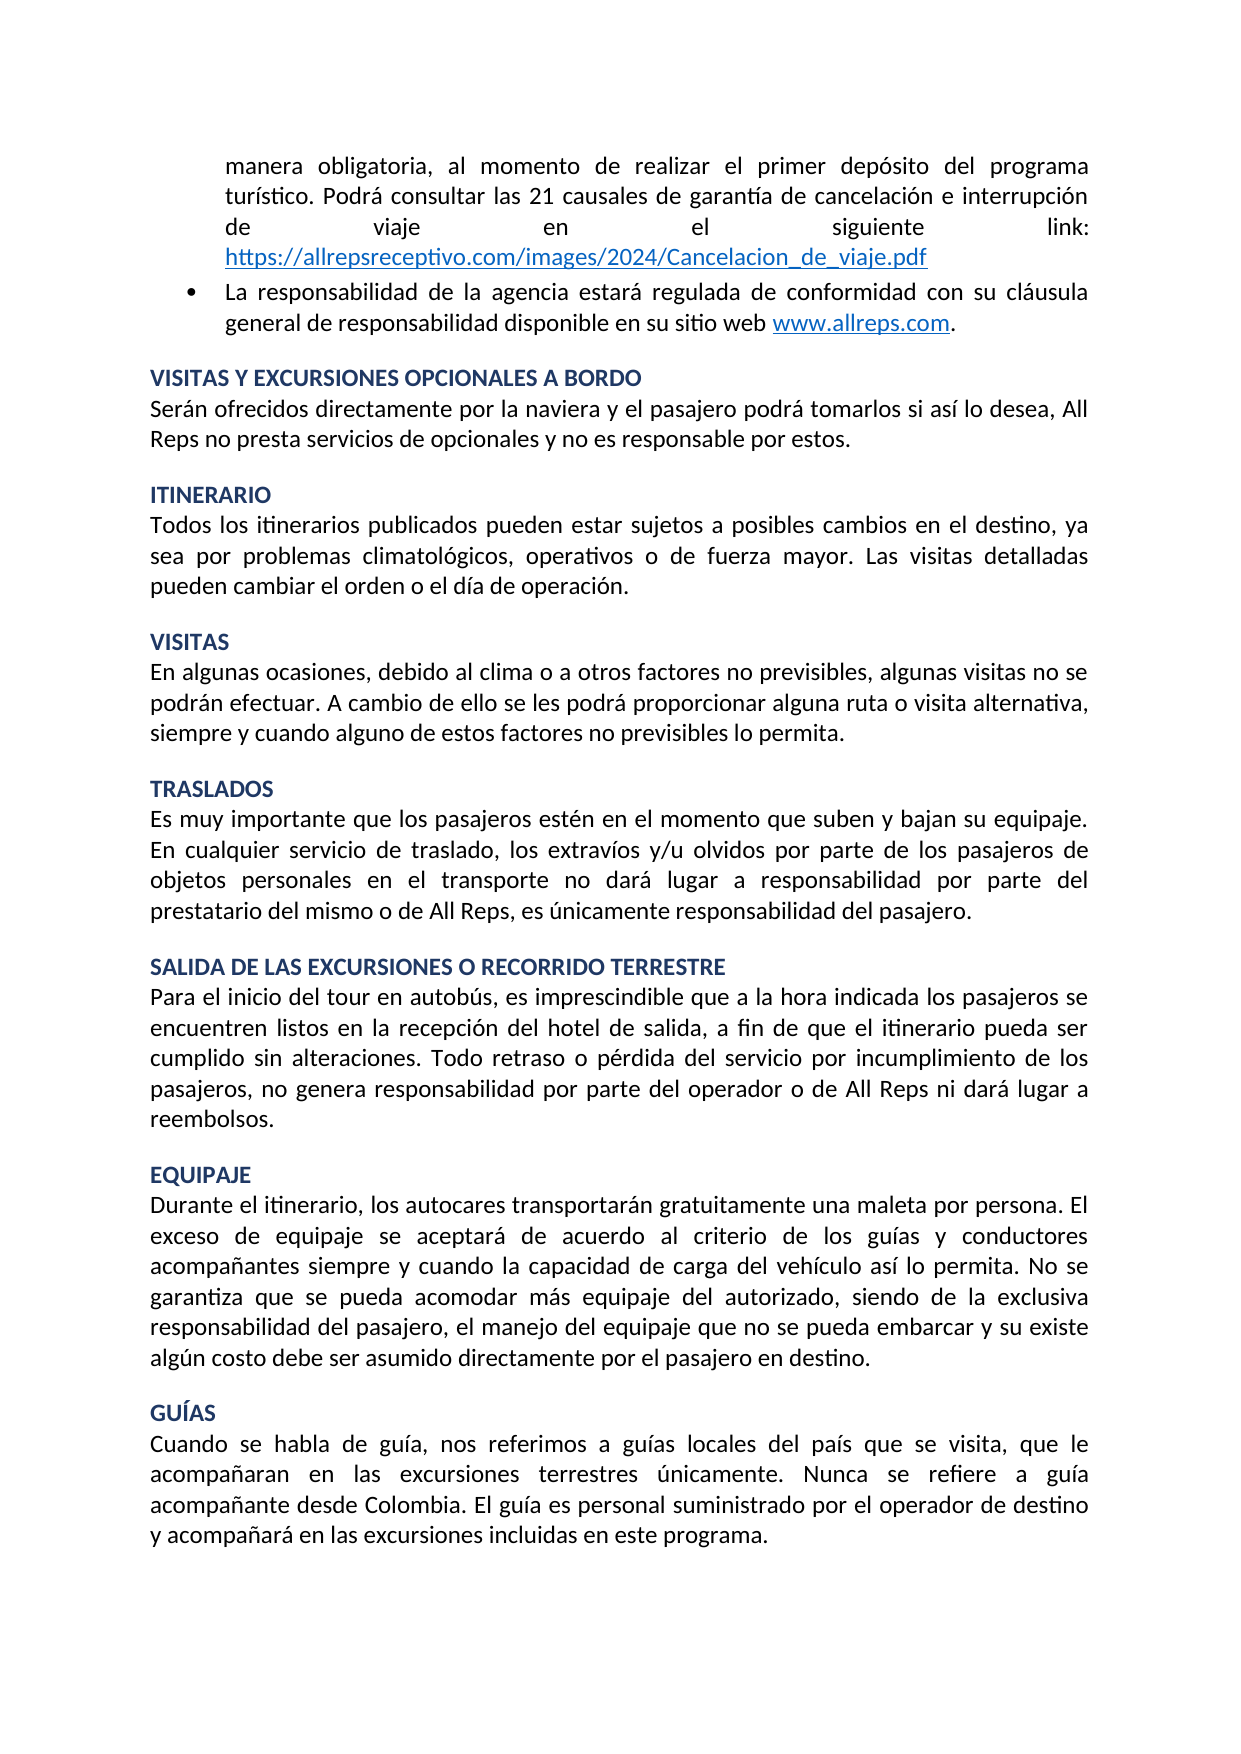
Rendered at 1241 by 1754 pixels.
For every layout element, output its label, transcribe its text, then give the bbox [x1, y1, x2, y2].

text TRASLADOS [150, 773, 1090, 803]
text Para el inicio del tour en autobús, es imprescindible que a la hora indicada los pasajeros se encuentren listos en la recepción del hotel de salida, a fin de que el itinerario pueda ser cumplido sin alteraciones. Todo retraso o pérdida del servicio por incumplimiento de los pasajeros, no genera responsabilidad por parte del operador o de All Reps ni dará lugar a reembolsos. [150, 981, 1090, 1134]
text En algunas ocasiones, debido al clima o a otros factores no previsibles, algunas visitas no se podrán efectuar. A cambio de ello se les podrá proporcionar alguna ruta o visita alternativa, siempre y cuando alguno de estos factores no previsibles lo permita. [150, 656, 1090, 748]
text Serán ofrecidos directamente por la naviera y el pasajero podrá tomarlos si así lo desea, All Reps no presta servicios de opcionales y no es responsable por estos. [150, 393, 1090, 454]
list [225, 150, 1090, 272]
text SALIDA DE LAS EXCURSIONES O RECORRIDO TERRESTRE [150, 951, 1090, 981]
text GUÍAS [150, 1397, 1090, 1428]
text Durante el itinerario, los autocares transportarán gratuitamente una maleta por persona. El exceso de equipaje se aceptará de acuerdo al criterio de los guías y conductores acompañantes siempre y cuando la capacidad de carga del vehículo así lo permita. No se garantiza que se pueda acomodar más equipaje del autorizado, siendo de la exclusiva responsabilidad del pasajero, el manejo del equipaje que no se pueda embarcar y su existe algún costo debe ser asumido directamente por el pasajero en destino. [150, 1189, 1090, 1372]
text Todos los itinerarios publicados pueden estar sujetos a posibles cambios en el destino, ya sea por problemas climatológicos, operativos o de fuerza mayor. Las visitas detalladas pueden cambiar el orden o el día de operación. [150, 509, 1090, 601]
text VISITAS Y EXCURSIONES OPCIONALES A BORDO [150, 362, 1090, 393]
text Cuando se habla de guía, nos referimos a guías locales del país que se visita, que le acompañaran en las excursiones terrestres únicamente. Nunca se refiere a guía acompañante desde Colombia. El guía es personal suministrado por el operador de destino y acompañará en las excursiones incluidas en este programa. [150, 1428, 1090, 1550]
text La responsabilidad de la agencia estará regulada de conformidad con su cláusula general de responsabilidad disponible en su sitio web www.allreps.com. [187, 276, 1090, 337]
text VISITAS [150, 626, 1090, 656]
text ITINERARIO [150, 479, 1090, 509]
text Es muy importante que los pasajeros estén en el momento que suben y bajan su equipaje. En cualquier servicio de traslado, los extravíos y/u olvidos por parte de los pasajeros de objetos personales en el transporte no dará lugar a responsabilidad por parte del prestatario del mismo o de All Reps, es únicamente responsabilidad del pasajero. [150, 803, 1090, 926]
text EQUIPAJE [150, 1159, 1090, 1189]
